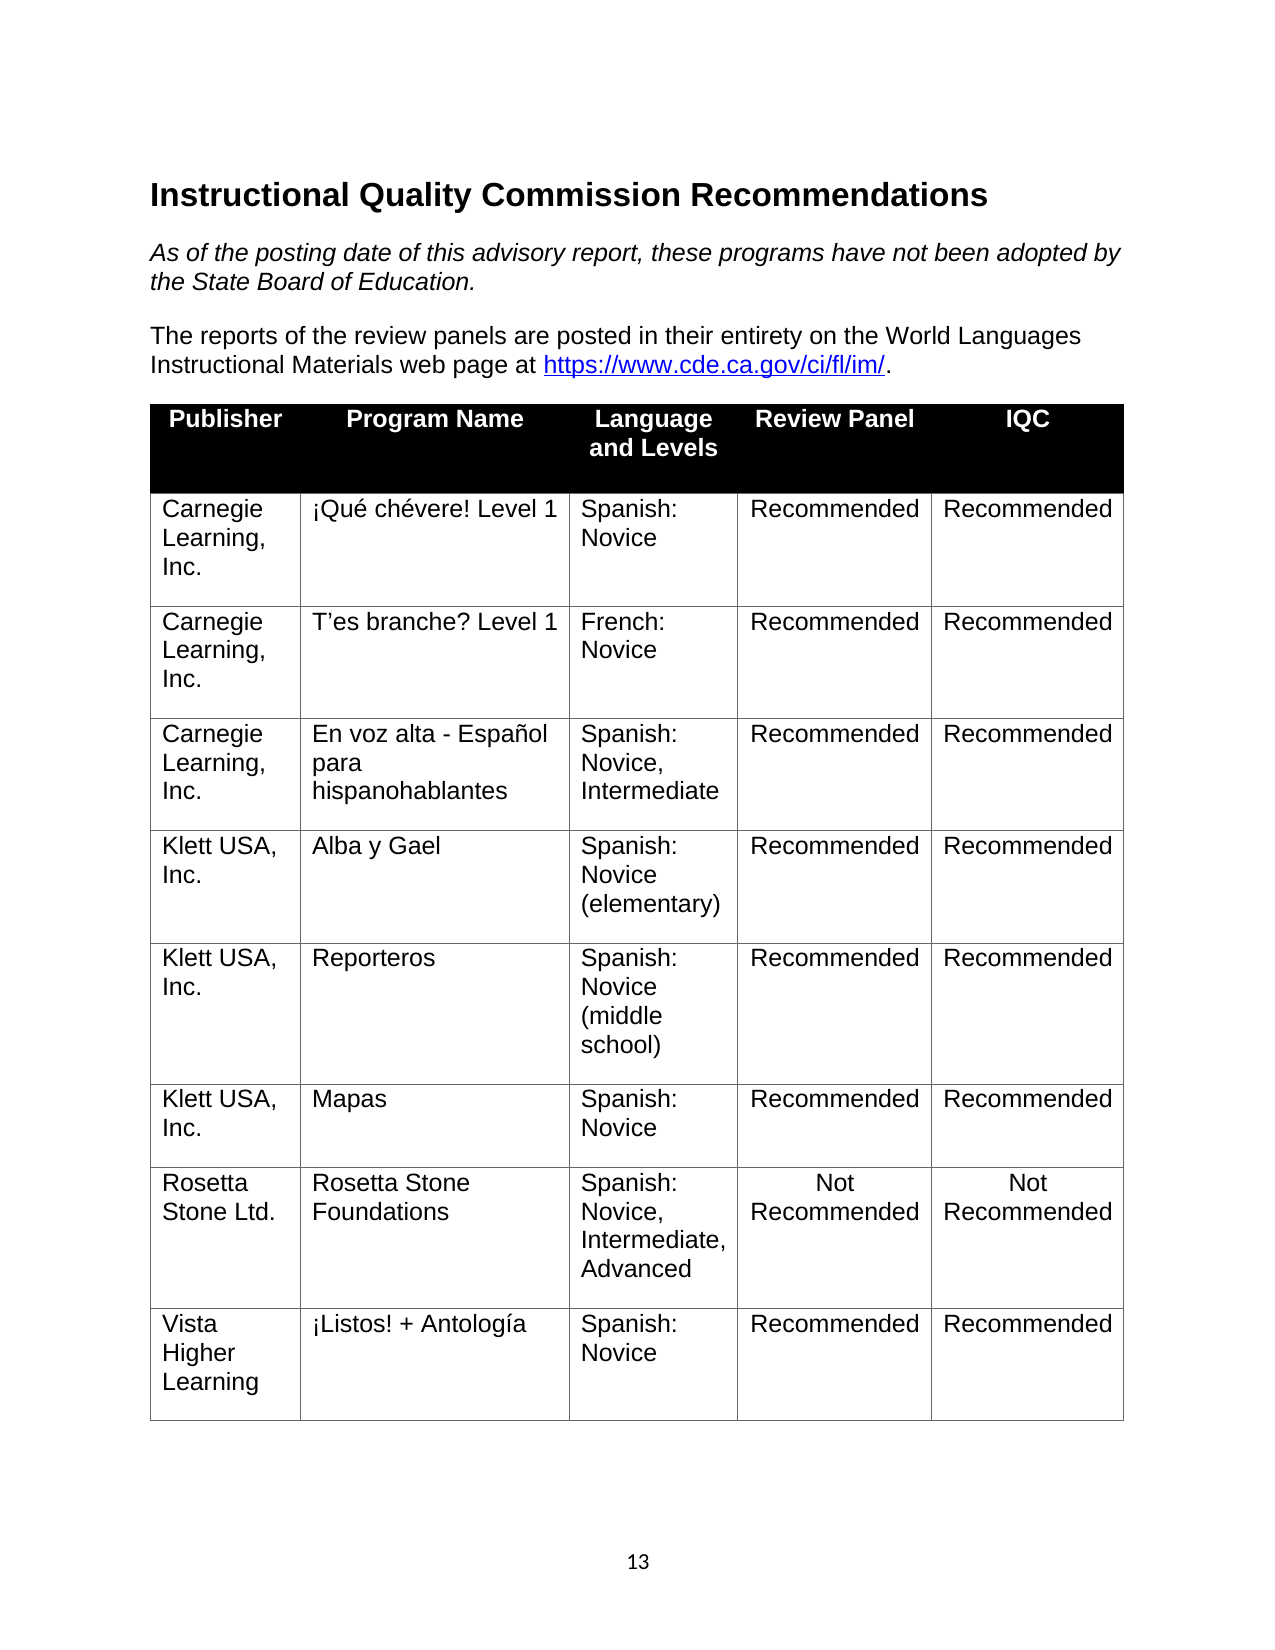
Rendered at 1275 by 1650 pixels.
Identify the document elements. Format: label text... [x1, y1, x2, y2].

table_cell Mapas [301, 1085, 569, 1167]
table_cell Recommended [932, 831, 1123, 942]
table_header Review Panel [738, 405, 931, 493]
table_cell Spanish: Novice (middle school) [570, 944, 737, 1083]
table_cell Rosetta Stone Foundations [301, 1168, 569, 1308]
table_cell Recommended [738, 831, 931, 942]
table_cell Spanish: Novice, Intermediate [570, 719, 737, 830]
subtitle Instructional Quality Commission Recommendations [150, 175, 1125, 213]
table_cell Reporteros [301, 944, 569, 1083]
table_cell Alba y Gael [301, 831, 569, 942]
table_cell French: Novice [570, 607, 737, 718]
table_cell Recommended [738, 607, 931, 718]
table_cell Carnegie Learning, Inc. [151, 719, 300, 830]
table_cell Recommended [932, 1085, 1123, 1167]
table_cell Spanish: Novice, Intermediate, Advanced [570, 1168, 737, 1308]
table_cell Recommended [932, 719, 1123, 830]
table_cell Spanish: Novice (elementary) [570, 831, 737, 942]
table_cell Klett USA, Inc. [151, 1085, 300, 1167]
table_cell Recommended [738, 494, 931, 606]
table_cell Recommended [738, 1309, 931, 1420]
table_cell Recommended [932, 1309, 1123, 1420]
table_cell Vista Higher Learning [151, 1309, 300, 1420]
table_cell Klett USA, Inc. [151, 944, 300, 1083]
table_cell Carnegie Learning, Inc. [151, 494, 300, 606]
table_header Program Name [301, 405, 569, 493]
table_cell ¡Listos! + Antología [301, 1309, 569, 1420]
table_cell T’es branche? Level 1 [301, 607, 569, 718]
table_cell Recommended [932, 494, 1123, 606]
table_header Language and Levels [570, 405, 737, 493]
table_cell Spanish: Novice [570, 1309, 737, 1420]
table_cell Not Recommended [932, 1168, 1123, 1308]
table_cell Rosetta Stone Ltd. [151, 1168, 300, 1308]
table_cell Not Recommended [738, 1168, 931, 1308]
table_cell Recommended [932, 607, 1123, 718]
table_cell Spanish: Novice [570, 1085, 737, 1167]
text As of the posting date of this advisory report, these programs have not been adopted by the State Board of Education. [150, 238, 1125, 296]
table_cell Recommended [932, 944, 1123, 1083]
text The reports of the review panels are posted in their entirety on the World Languages Instructional Materials web page at https://www.cde.ca.gov/ci/fl/im/. [150, 321, 1125, 378]
table_cell Spanish: Novice [570, 494, 737, 606]
table_cell Recommended [738, 1085, 931, 1167]
table_cell Carnegie Learning, Inc. [151, 607, 300, 718]
table_cell Recommended [738, 719, 931, 830]
table_cell Klett USA, Inc. [151, 831, 300, 942]
table_cell ¡Qué chévere! Level 1 [301, 494, 569, 606]
table_cell En voz alta - Español para hispanohablantes [301, 719, 569, 830]
table_header Publisher [151, 405, 300, 493]
table_cell Recommended [738, 944, 931, 1083]
table_header IQC [932, 405, 1123, 493]
